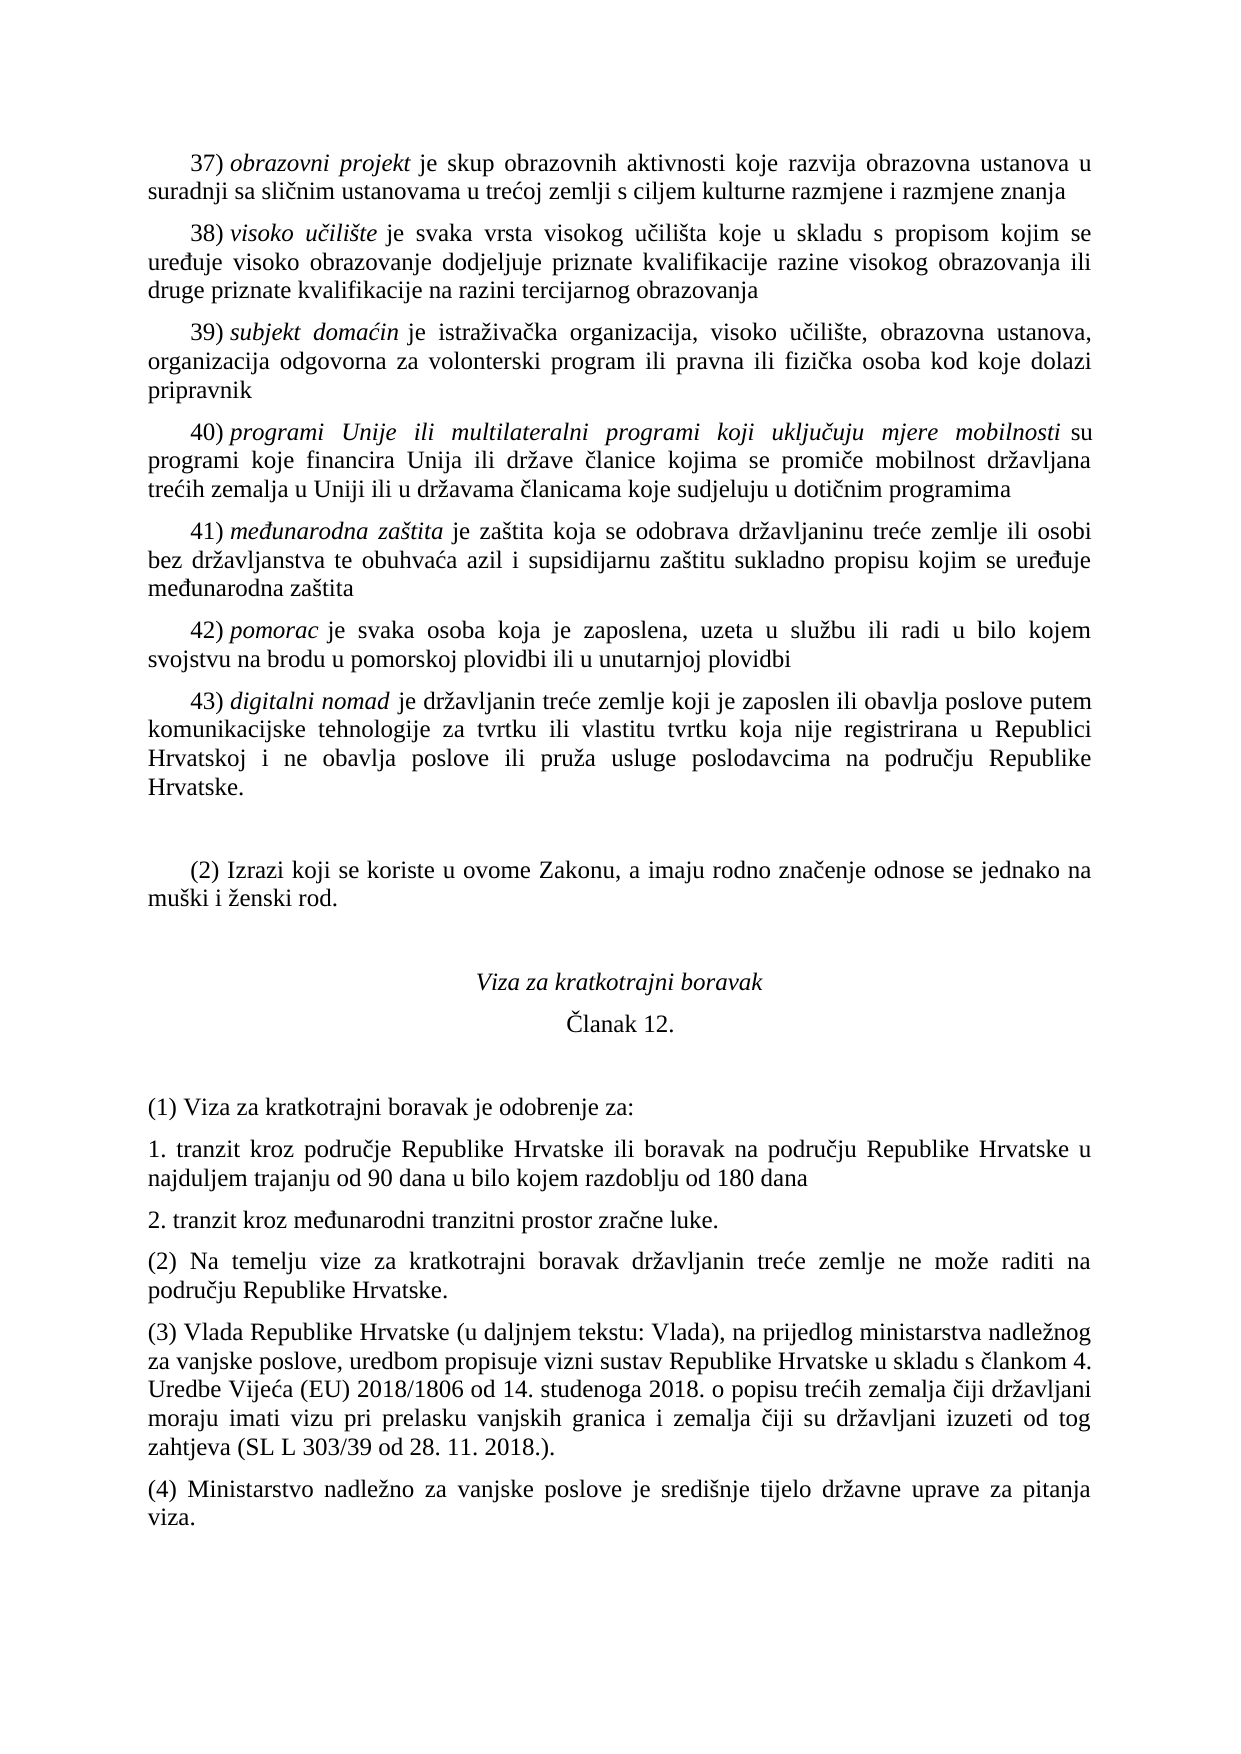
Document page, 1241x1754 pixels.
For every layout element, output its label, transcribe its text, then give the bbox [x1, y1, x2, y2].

text (1) Viza za kratkotrajni boravak je odobrenje za: [148, 1092, 1093, 1121]
text 38) visoko učilište je svaka vrsta visokog učilišta koje u skladu s propisom kojim se uređuje visoko obrazovanje dodjeljuje priznate kvalifikacije razine visokog obrazovanja ili druge priznate kvalifikacije na razini tercijarnog obrazovanja [148, 218, 1093, 304]
text 2. tranzit kroz međunarodni tranzitni prostor zračne luke. [148, 1205, 1093, 1233]
text (2) Izrazi koji se koriste u ovome Zakonu, a imaju rodno značenje odnose se jednako na muški i ženski rod. [148, 855, 1093, 912]
text (4) Ministarstvo nadležno za vanjske poslove je središnje tijelo državne uprave za pitanja viza. [148, 1474, 1093, 1531]
text 37) obrazovni projekt je skup obrazovnih aktivnosti koje razvija obrazovna ustanova u suradnji sa sličnim ustanovama u trećoj zemlji s ciljem kulturne razmjene i razmjene znanja [148, 148, 1093, 205]
text 41) međunarodna zaštita je zaštita koja se odobrava državljaninu treće zemlje ili osobi bez državljanstva te obuhvaća azil i supsidijarnu zaštitu sukladno propisu kojim se uređuje međunarodna zaštita [148, 516, 1093, 602]
text (3) Vlada Republike Hrvatske (u daljnjem tekstu: Vlada), na prijedlog ministarstva nadležnog za vanjske poslove, uredbom propisuje vizni sustav Republike Hrvatske u skladu s člankom 4. Uredbe Vijeća (EU) 2018/1806 od 14. studenoga 2018. o popisu trećih zemalja čiji državljani moraju imati vizu pri prelasku vanjskih granica i zemalja čiji su državljani izuzeti od tog zahtjeva (SL L 303/39 od 28. 11. 2018.). [148, 1317, 1093, 1461]
text 1. tranzit kroz područje Republike Hrvatske ili boravak na području Republike Hrvatske u najduljem trajanju od 90 dana u bilo kojem razdoblju od 180 dana [148, 1134, 1093, 1192]
text (2) Na temelju vize za kratkotrajni boravak državljanin treće zemlje ne može raditi na području Republike Hrvatske. [148, 1246, 1093, 1304]
text Viza za kratkotrajni boravak [148, 967, 1093, 996]
text 39) subjekt domaćin je istraživačka organizacija, visoko učilište, obrazovna ustanova, organizacija odgovorna za volonterski program ili pravna ili fizička osoba kod koje dolazi pripravnik [148, 317, 1093, 404]
text 43) digitalni nomad je državljanin treće zemlje koji je zaposlen ili obavlja poslove putem komunikacijske tehnologije za tvrtku ili vlastitu tvrtku koja nije registrirana u Republici Hrvatskoj i ne obavlja poslove ili pruža usluge poslodavcima na području Republike Hrvatske. [148, 686, 1093, 801]
text Članak 12. [148, 1009, 1093, 1038]
text 40) programi Unije ili multilateralni programi koji uključuju mjere mobilnosti su programi koje financira Unija ili države članice kojima se promiče mobilnost državljana trećih zemalja u Uniji ili u državama članicama koje sudjeluju u dotičnim programima [148, 417, 1093, 503]
text 42) pomorac je svaka osoba koja je zaposlena, uzeta u službu ili radi u bilo kojem svojstvu na brodu u pomorskoj plovidbi ili u unutarnjoj plovidbi [148, 615, 1093, 673]
